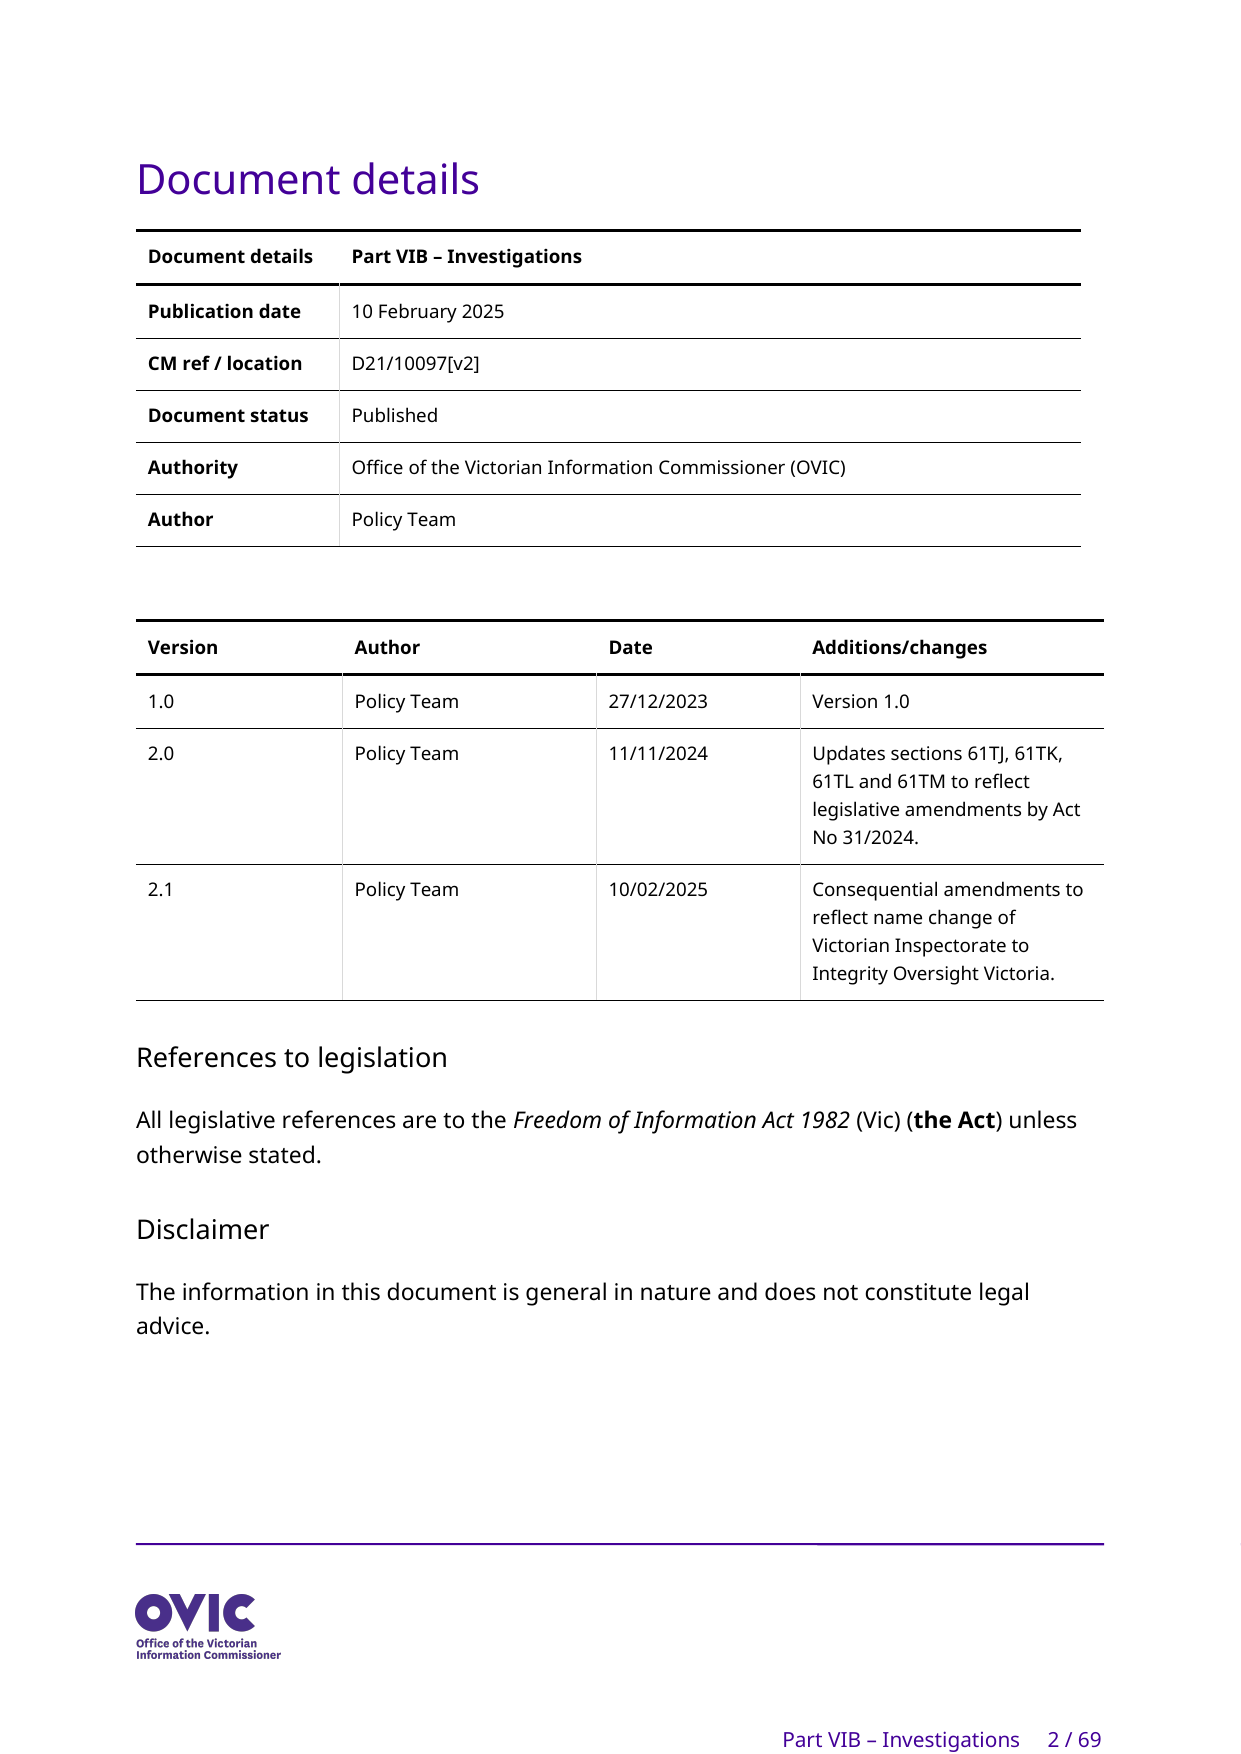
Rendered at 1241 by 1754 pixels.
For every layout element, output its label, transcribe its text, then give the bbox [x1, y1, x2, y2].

table_cell Publication date [136, 286, 339, 337]
table_cell 27/12/2023 [597, 676, 800, 728]
picture [135, 1594, 281, 1659]
table_cell Authority [136, 443, 339, 494]
table_cell 2.1 [136, 865, 342, 1000]
subtitle Disclaimer [136, 1210, 1104, 1247]
table_header Part VIB – Investigations [340, 232, 1081, 283]
table_cell Updates sections 61TJ, 61TK, 61TL and 61TM to reflect legislative amendments by Act No 31/2024. [801, 729, 1104, 864]
table_cell CM ref / location [136, 339, 339, 389]
table_cell 10/02/2025 [597, 865, 800, 1000]
table_header Date [596, 622, 800, 673]
table_cell Author [136, 495, 339, 546]
table_cell Office of the Victorian Information Commissioner (OVIC) [340, 443, 1081, 494]
table_header Additions/changes [800, 622, 1104, 673]
table_header Document details [136, 232, 340, 283]
text All legislative references are to the Freedom of Information Act 1982 (Vic) (the Act) unless otherwise stated. [136, 1104, 1104, 1170]
table_cell Document status [136, 391, 339, 442]
table_cell Policy Team [343, 865, 596, 1000]
table_cell 11/11/2024 [597, 729, 800, 864]
table_cell Policy Team [343, 729, 596, 864]
table_cell 2.0 [136, 729, 342, 864]
text The information in this document is general in nature and does not constitute legal advice. [136, 1276, 1104, 1342]
table_header Author [343, 622, 596, 673]
table_cell Consequential amendments to reflect name change of Victorian Inspectorate to Integrity Oversight Victoria. [801, 865, 1104, 1000]
subtitle References to legislation [136, 1039, 1104, 1076]
subtitle Document details [136, 150, 1104, 207]
table_header Version [136, 622, 343, 673]
